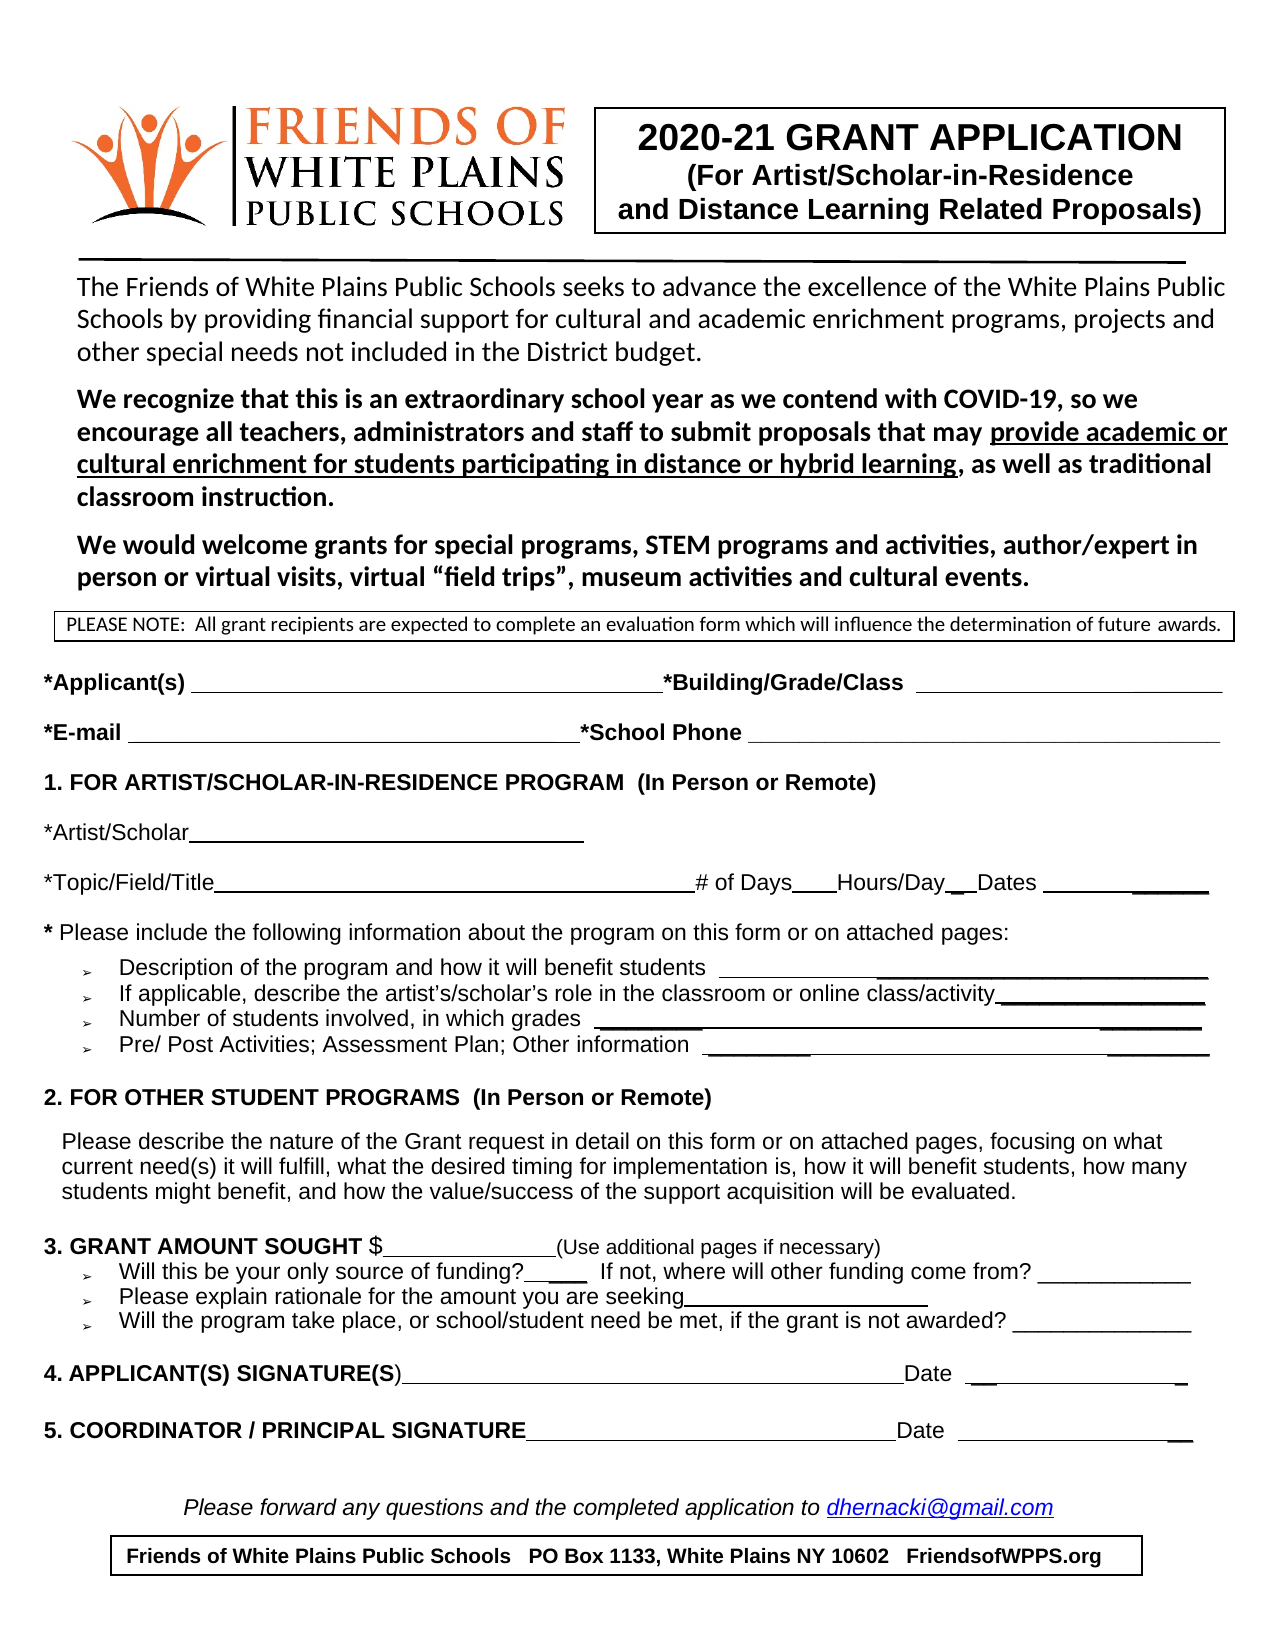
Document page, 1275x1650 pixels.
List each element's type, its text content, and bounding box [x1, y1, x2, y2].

list Pre/ Post Activities; Assessment Plan; Other information ________ ________ [81, 1031, 1228, 1058]
text *Artist/Scholar [44, 819, 1228, 845]
list Please describe the nature of the Grant request in detail on this form or on attached pages, focusing on what current need(s) it will fulfill, what the desired timing for implementation is, how it will benefit students, how many students might benefit, and how the value/success of the support acquisition will be evaluated. [61, 1129, 1214, 1204]
list APPLICANT(S) SIGNATURE(S) Date __ _ [44, 1360, 1228, 1386]
list Please explain rationale for the amount you are seeking [81, 1284, 1109, 1309]
list Will the program take place, or school/student need be met, if the grant is not awarded? ______________ [81, 1309, 1224, 1334]
text Please forward any questions and the completed application to dhernacki@gmail.com [43, 1494, 1196, 1520]
list If applicable, describe the artist’s/scholar’s role in the classroom or online class/activity ________________ [81, 981, 1228, 1006]
list Will this be your only source of funding? ___ If not, where will other funding come from? ____________ [81, 1260, 1196, 1284]
list FOR ARTIST/SCHOLAR-IN-RESIDENCE PROGRAM (In Person or Remote) [44, 769, 1228, 795]
list Please include the following information about the program on this form or on attached pages: [44, 918, 1228, 945]
list Number of students involved, in which grades ________ ________ [81, 1006, 1228, 1031]
list FOR OTHER STUDENT PROGRAMS (In Person or Remote) [44, 1085, 1204, 1110]
picture [70, 106, 565, 226]
subtitle *Applicant(s) *Building/Grade/Class _______ [44, 669, 1228, 695]
text *Topic/Field/Title # of Days Hours/Day _ Dates ______ [44, 868, 1228, 895]
text *E-mail _________________________________ *School Phone _____________________________________ [44, 719, 1228, 745]
list GRANT AMOUNT SOUGHT $ (Use additional pages if necessary) [44, 1233, 1109, 1260]
subtitle COORDINATOR / PRINCIPAL SIGNATURE Date __ [44, 1417, 1228, 1444]
list Description of the program and how it will benefit students __________________________ [81, 954, 1228, 981]
